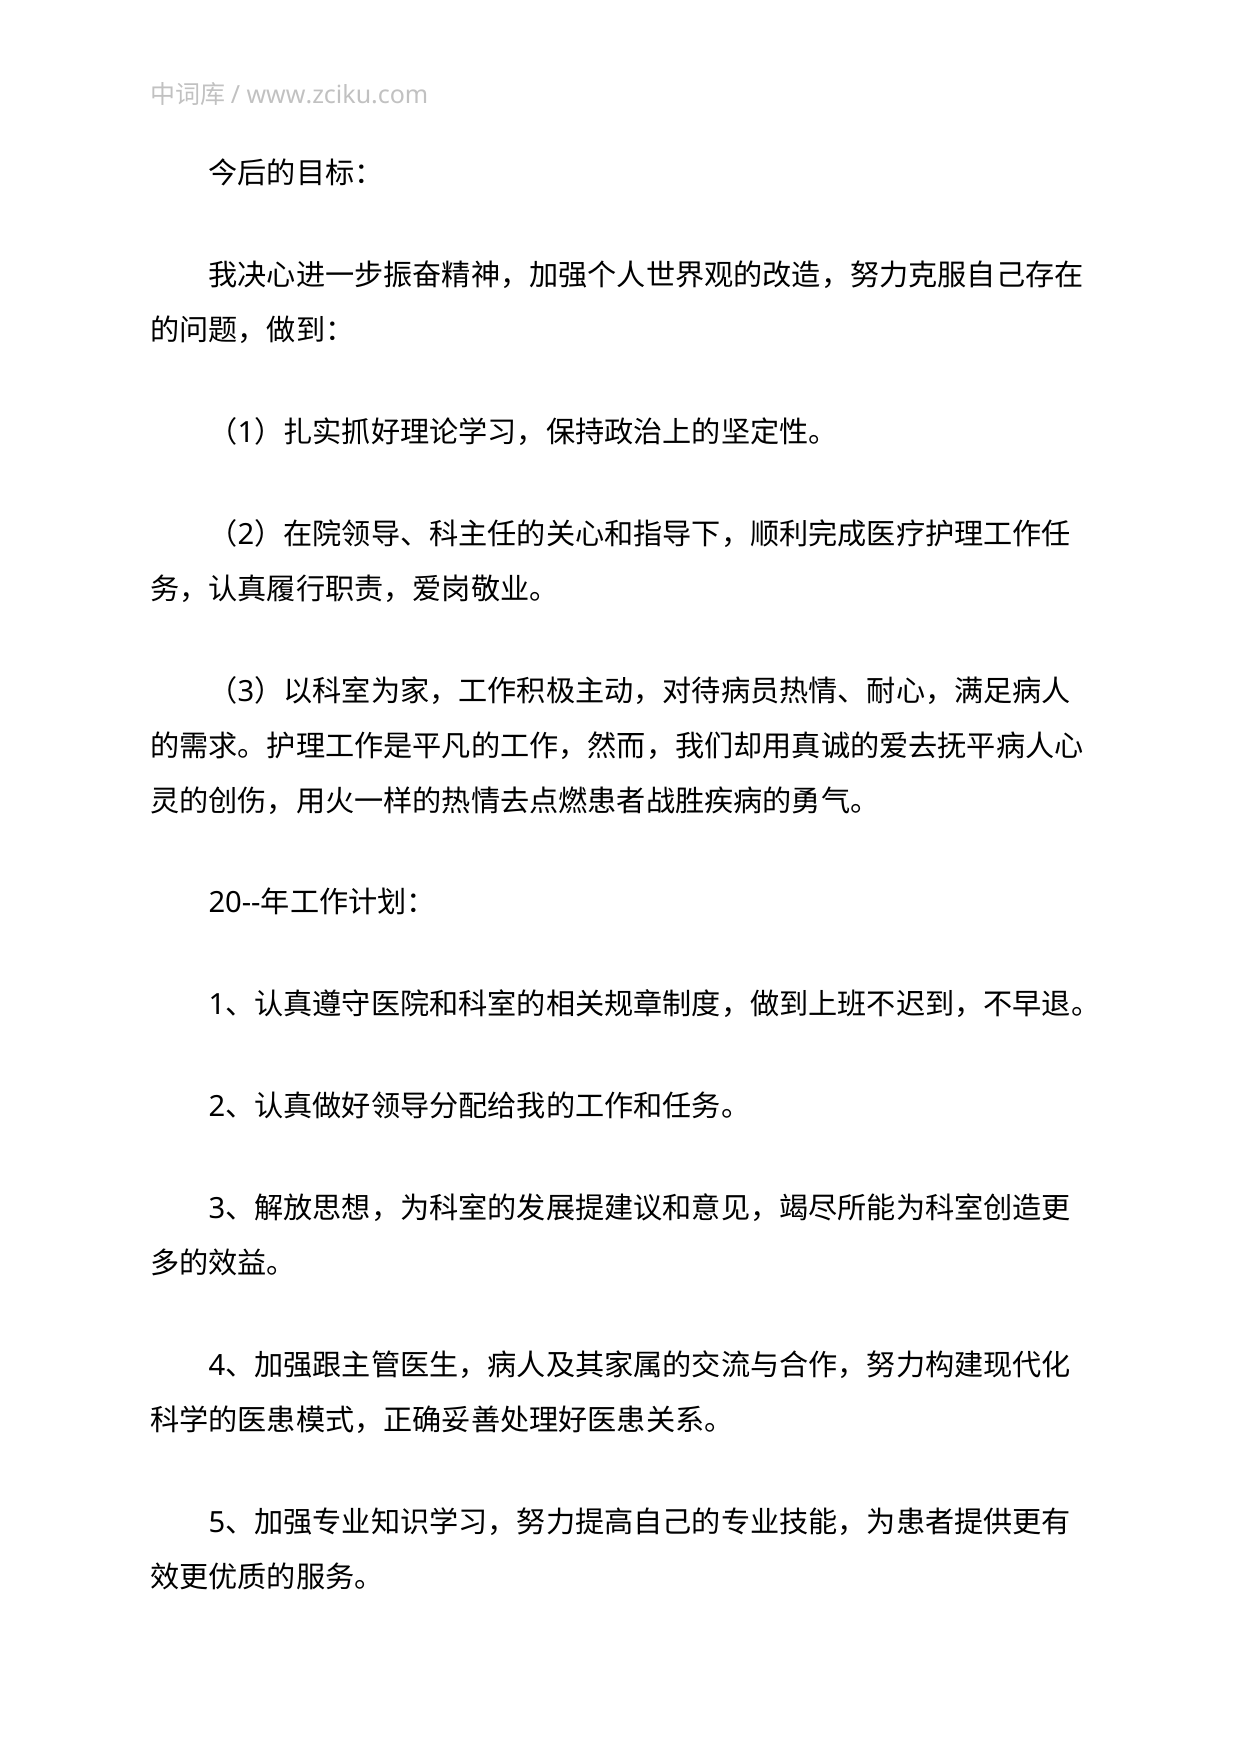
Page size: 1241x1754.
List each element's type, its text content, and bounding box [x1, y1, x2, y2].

text （3）以科室为家，工作积极主动，对待病员热情、耐心，满足病人的需求。护理工作是平凡的工作，然而，我们却用真诚的爱去抚平病人心灵的创伤，用火一样的热情去点燃患者战胜疾病的勇气。 [150, 667, 1090, 819]
text 5、加强专业知识学习，努力提高自己的专业技能，为患者提供更有效更优质的服务。 [150, 1498, 1090, 1596]
text （1）扎实抓好理论学习，保持政治上的坚定性。 [150, 408, 1090, 451]
text （2）在院领导、科主任的关心和指导下，顺利完成医疗护理工作任务，认真履行职责，爱岗敬业。 [150, 510, 1090, 608]
text 3、解放思想，为科室的发展提建议和意见，竭尽所能为科室创造更多的效益。 [150, 1185, 1090, 1282]
text 1、认真遵守医院和科室的相关规章制度，做到上班不迟到，不早退。 [150, 981, 1090, 1023]
text 4、加强跟主管医生，病人及其家属的交流与合作，努力构建现代化科学的医患模式，正确妥善处理好医患关系。 [150, 1342, 1090, 1439]
text 2、认真做好领导分配给我的工作和任务。 [150, 1083, 1090, 1125]
text 今后的目标： [150, 150, 1090, 192]
text 20--年工作计划： [150, 879, 1090, 921]
text 我决心进一步振奋精神，加强个人世界观的改造，努力克服自己存在的问题，做到： [150, 252, 1090, 349]
